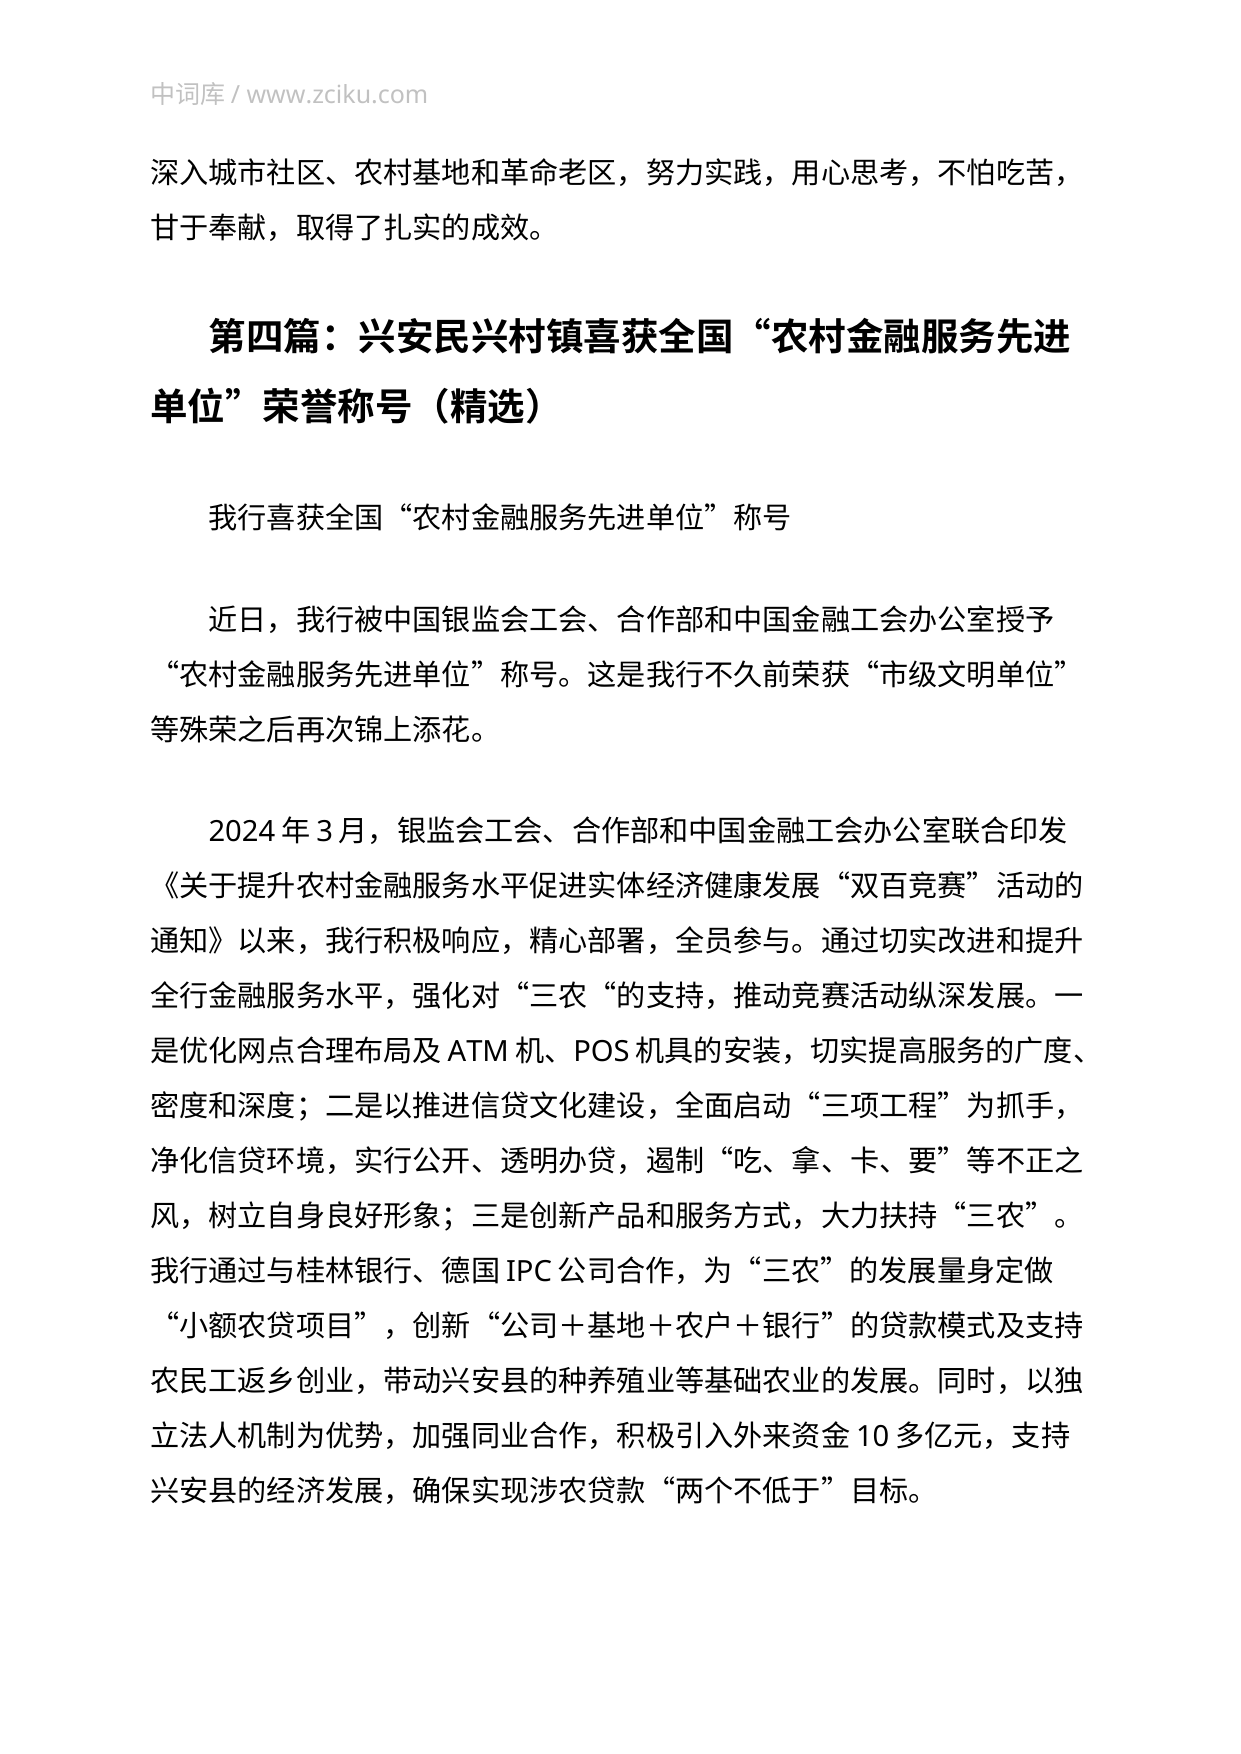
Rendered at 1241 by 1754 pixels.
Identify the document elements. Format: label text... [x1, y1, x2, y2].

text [150, 150, 1090, 247]
text 第四篇：兴安民兴村镇喜获全国“农村金融服务先进单位”荣誉称号（精选） [150, 307, 1090, 431]
text 近日，我行被中国银监会工会、合作部和中国金融工会办公室授予“农村金融服务先进单位”称号。这是我行不久前荣获“市级文明单位”等殊荣之后再次锦上添花。 [150, 596, 1090, 748]
text 2024年3月，银监会工会、合作部和中国金融工会办公室联合印发《关于提升农村金融服务水平促进实体经济健康发展“双百竞赛”活动的通知》以来，我行积极响应，精心部署，全员参与。通过切实改进和提升全行金融服务水平，强化对“三农“的支持，推动竞赛活动纵深发展。一是优化网点合理布局及ATM机、POS机具的安装，切实提高服务的广度、密度和深度；二是以推进信贷文化建设，全面启动“三项工程”为抓手，净化信贷环境，实行公开、透明办贷，遏制“吃、拿、卡、要”等不正之风，树立自身良好形象；三是创新产品和服务方式，大力扶持“三农”。我行通过与桂林银行、德国IPC公司合作，为“三农”的发展量身定做“小额农贷项目”，创新“公司＋基地＋农户＋银行”的贷款模式及支持农民工返乡创业，带动兴安县的种养殖业等基础农业的发展。同时，以独立法人机制为优势，加强同业合作，积极引入外来资金10多亿元，支持兴安县的经济发展，确保实现涉农贷款“两个不低于”目标。 [150, 808, 1090, 1509]
text 我行喜获全国“农村金融服务先进单位”称号 [150, 494, 1090, 537]
